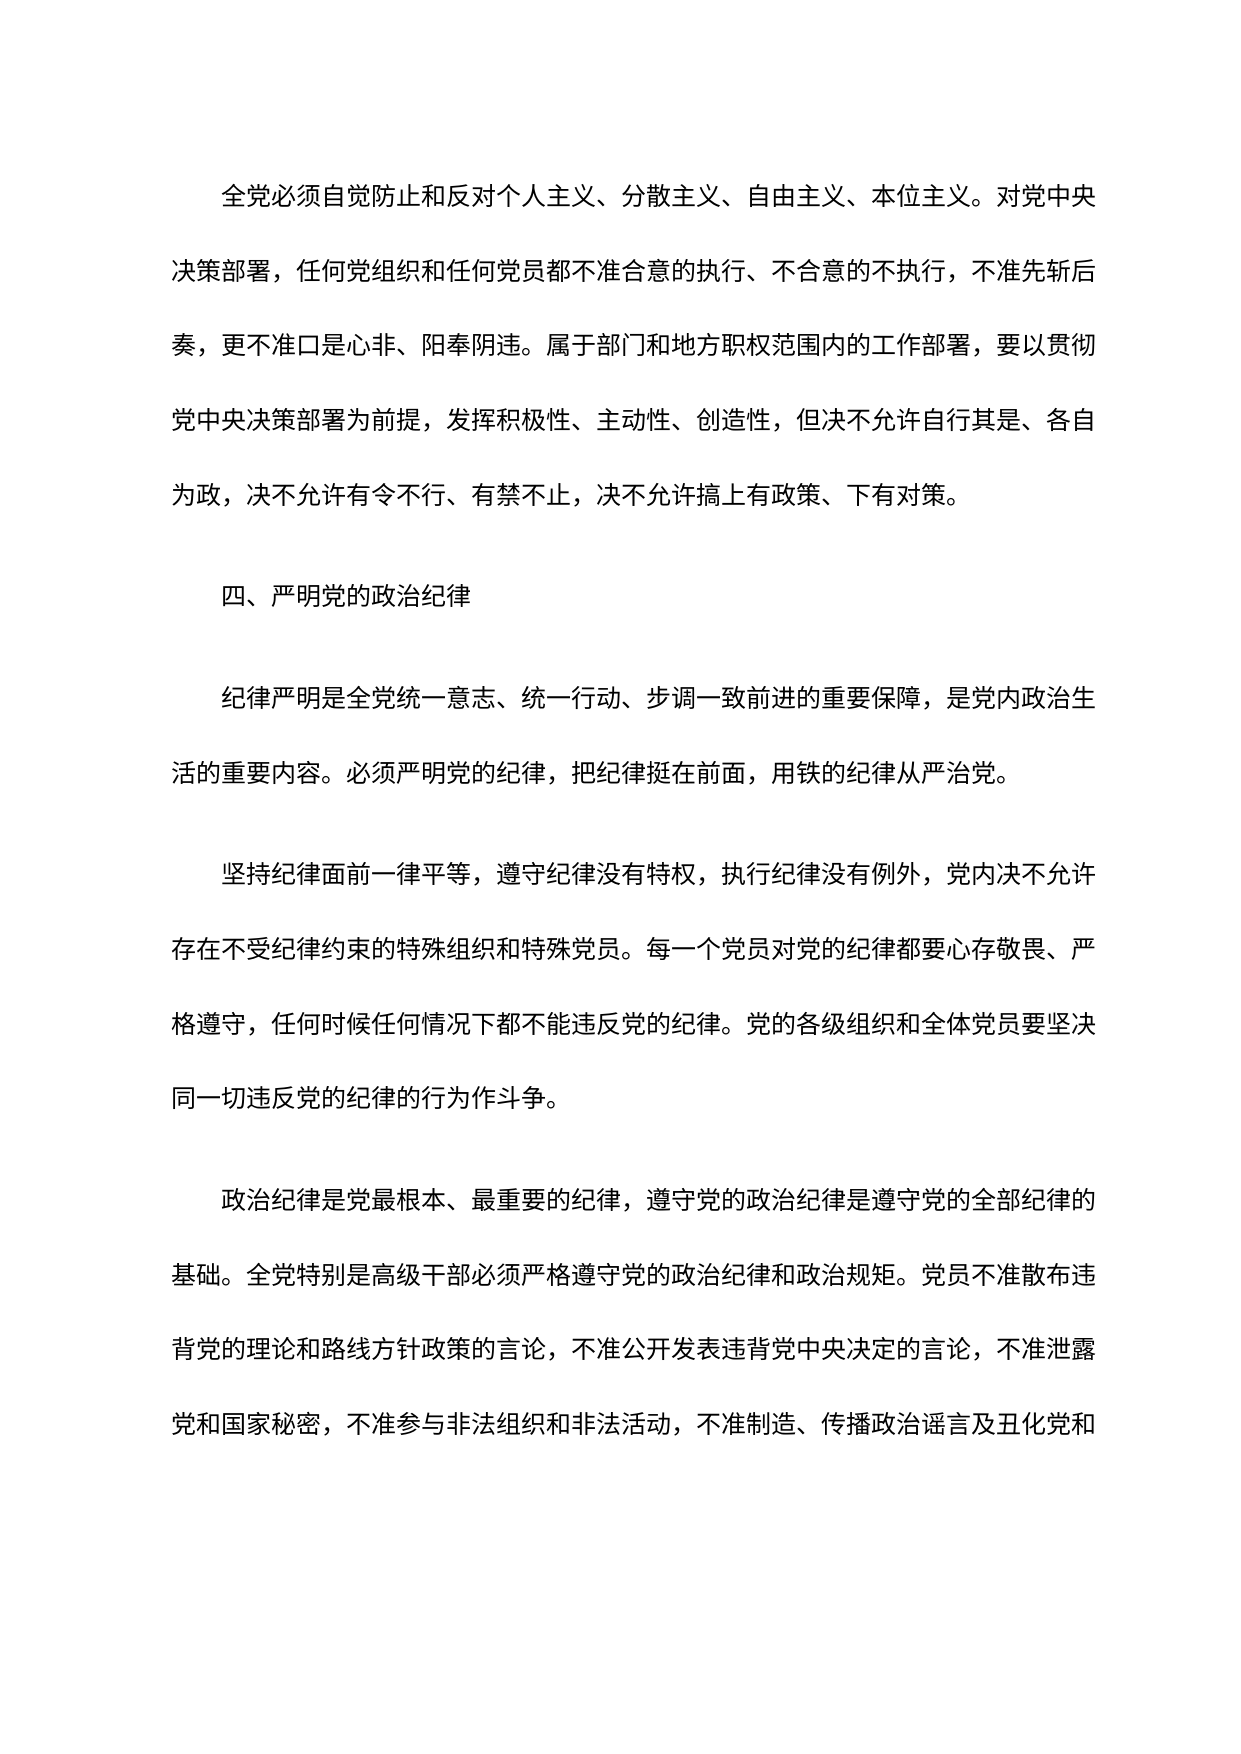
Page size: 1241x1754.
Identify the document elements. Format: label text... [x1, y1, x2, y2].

text 纪律严明是全党统一意志、统一行动、步调一致前进的重要保障，是党内政治生活的重要内容。必须严明党的纪律，把纪律挺在前面，用铁的纪律从严治党。 [171, 664, 1099, 804]
text 全党必须自觉防止和反对个人主义、分散主义、自由主义、本位主义。对党中央决策部署，任何党组织和任何党员都不准合意的执行、不合意的不执行，不准先斩后奏，更不准口是心非、阳奉阴违。属于部门和地方职权范围内的工作部署，要以贯彻党中央决策部署为前提，发挥积极性、主动性、创造性，但决不允许自行其是、各自为政，决不允许有令不行、有禁不止，决不允许搞上有政策、下有对策。 [171, 162, 1099, 526]
text 坚持纪律面前一律平等，遵守纪律没有特权，执行纪律没有例外，党内决不允许存在不受纪律约束的特殊组织和特殊党员。每一个党员对党的纪律都要心存敬畏、严格遵守，任何时候任何情况下都不能违反党的纪律。党的各级组织和全体党员要坚决同一切违反党的纪律的行为作斗争。 [171, 840, 1099, 1129]
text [171, 1166, 1099, 1455]
text 四、严明党的政治纪律 [171, 562, 1099, 627]
